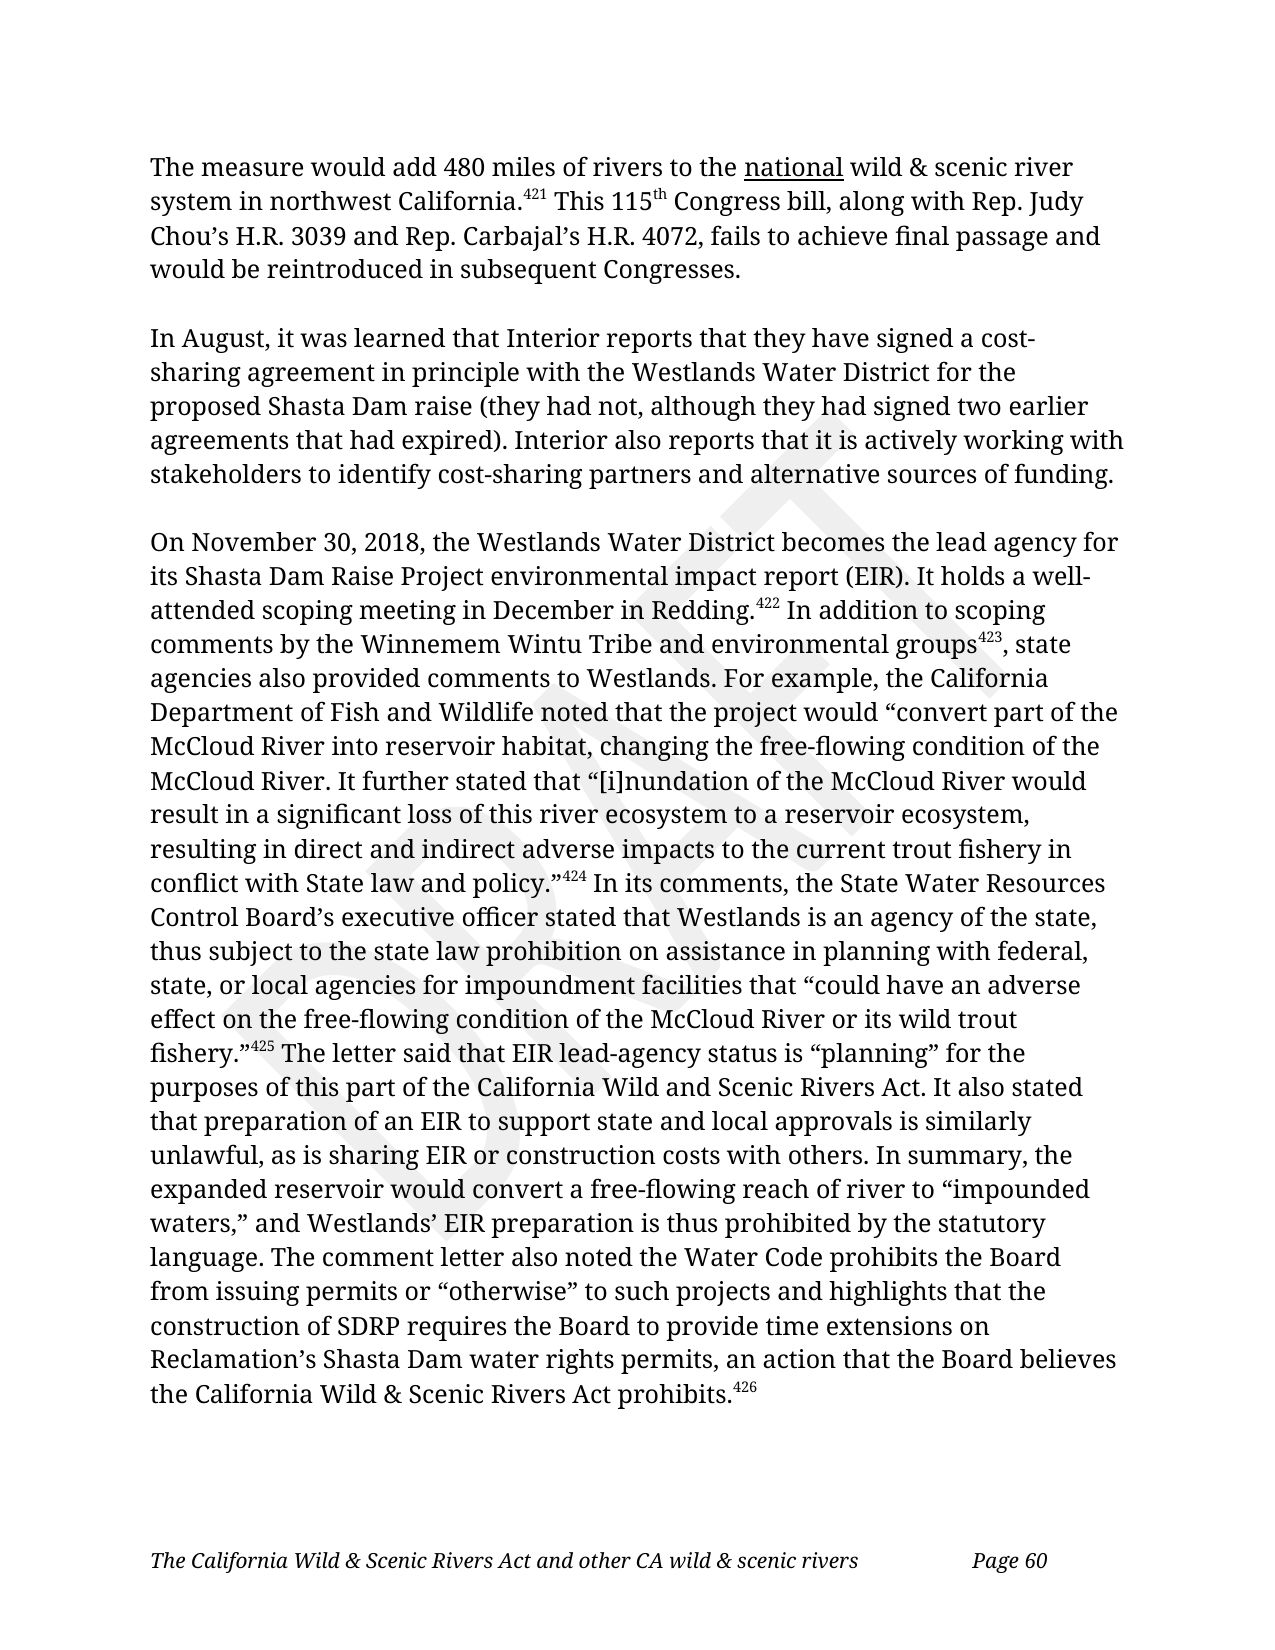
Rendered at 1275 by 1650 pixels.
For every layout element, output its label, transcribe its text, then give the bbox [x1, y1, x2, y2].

text On November 30, 2018, the Westlands Water District becomes the lead agency for its Shasta Dam Raise Project environmental impact report (EIR). It holds a well-attended scoping meeting in December in Redding. In addition to scoping comments by the Winnemem Wintu Tribe and environmental groups, state agencies also provided comments to Westlands. For example, the California Department of Fish and Wildlife noted that the project would “convert part of the McCloud River into reservoir habitat, changing the free-flowing condition of the McCloud River. It further stated that “[i]nundation of the McCloud River would result in a significant loss of this river ecosystem to a reservoir ecosystem, resulting in direct and indirect adverse impacts to the current trout fishery in conflict with State law and policy.” In its comments, the State Water Resources Control Board’s executive officer stated that Westlands is an agency of the state, thus subject to the state law prohibition on assistance in planning with federal, state, or local agencies for impoundment facilities that “could have an adverse effect on the free-flowing condition of the McCloud River or its wild trout fishery.” The letter said that EIR lead-agency status is “planning” for the purposes of this part of the California Wild and Scenic Rivers Act. It also stated that preparation of an EIR to support state and local approvals is similarly unlawful, as is sharing EIR or construction costs with others. In summary, the expanded reservoir would convert a free-flowing reach of river to “impounded waters,” and Westlands’ EIR preparation is thus prohibited by the statutory language. The comment letter also noted the Water Code prohibits the Board from issuing permits or “otherwise” to such projects and highlights that the construction of SDRP requires the Board to provide time extensions on Reclamation’s Shasta Dam water rights permits, an action that the Board believes the California Wild & Scenic Rivers Act prohibits. [150, 525, 1125, 1410]
text In August, it was learned that Interior reports that they have signed a cost-sharing agreement in principle with the Westlands Water District for the proposed Shasta Dam raise (they had not, although they had signed two earlier agreements that had expired). Interior also reports that it is actively working with stakeholders to identify cost-sharing partners and alternative sources of funding. [150, 320, 1125, 491]
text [150, 150, 1125, 286]
